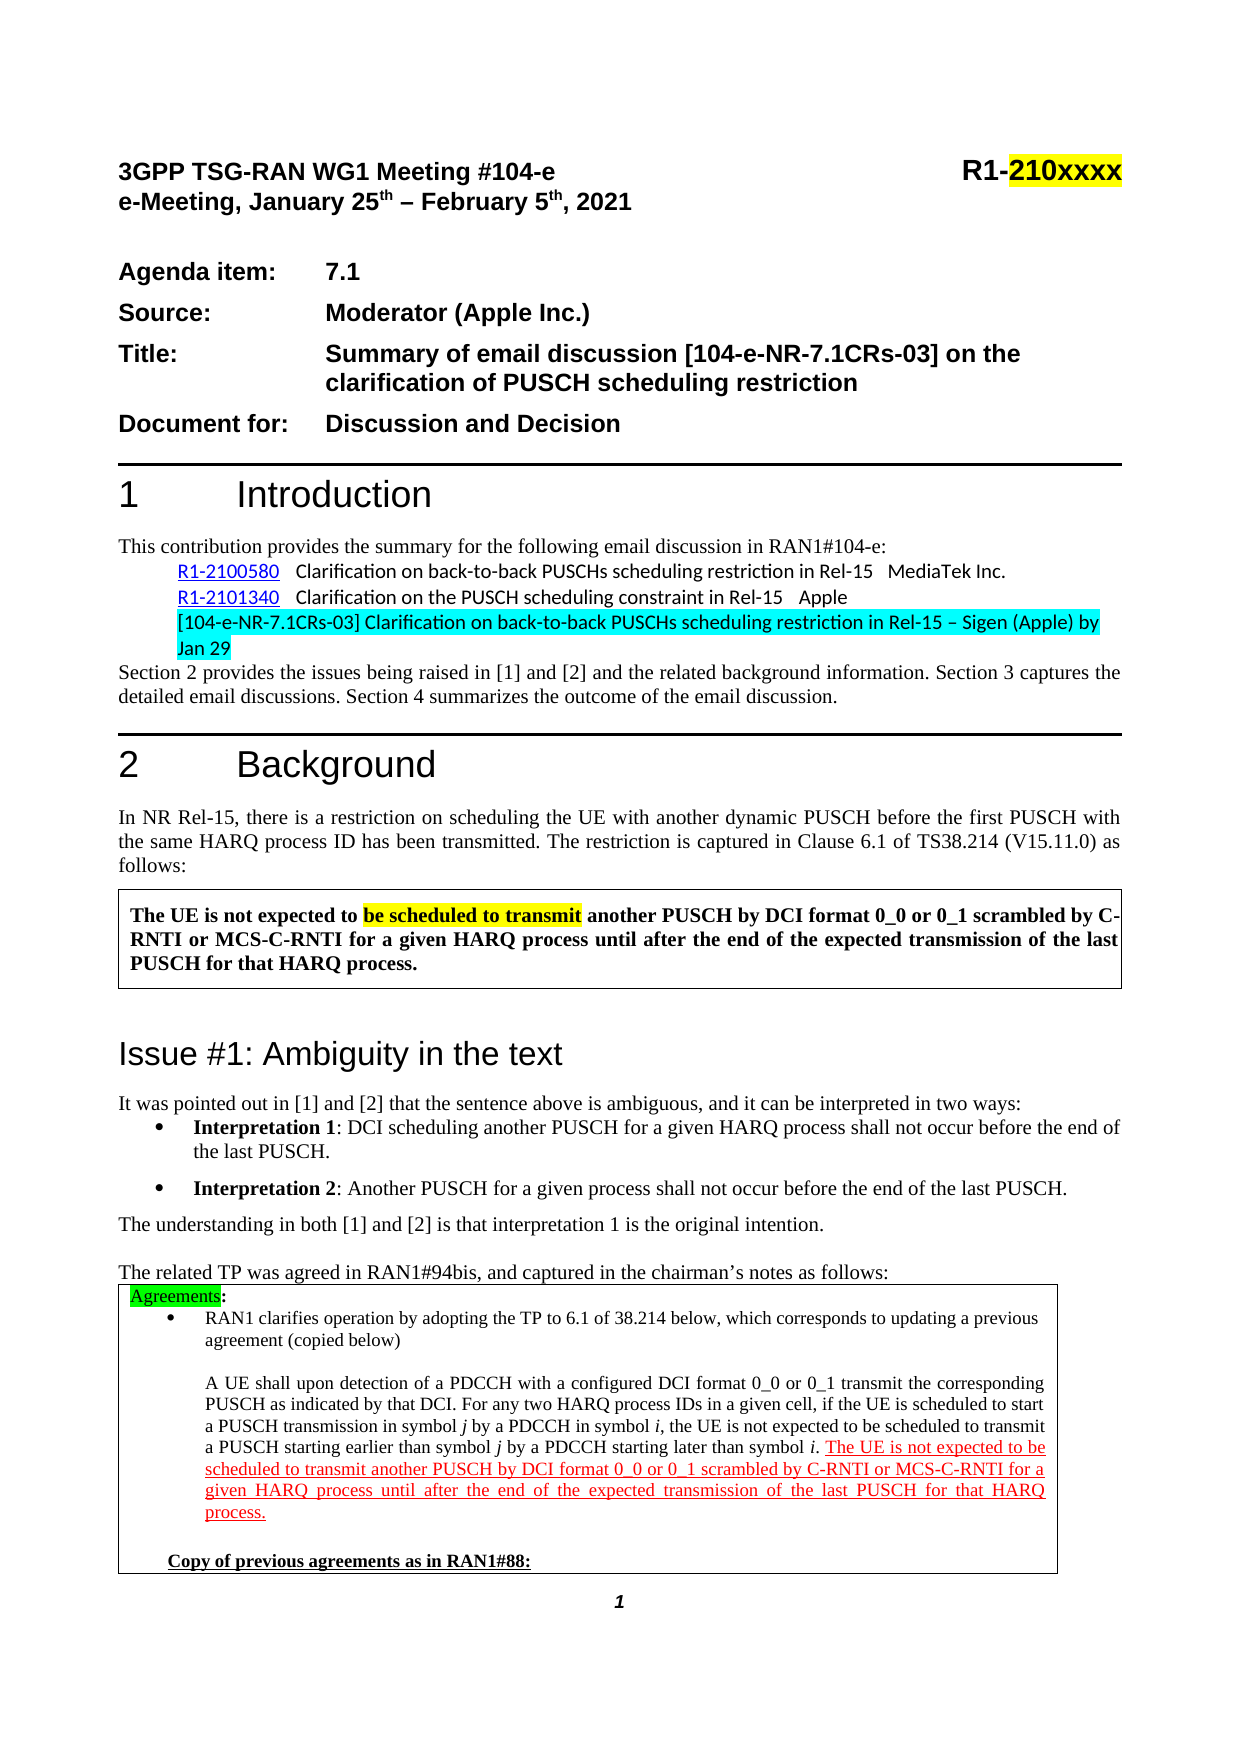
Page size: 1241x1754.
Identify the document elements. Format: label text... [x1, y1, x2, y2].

list Interpretation 2: Another PUSCH for a given process shall not occur before the end of the last PUSCH. [156, 1176, 1122, 1199]
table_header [119, 1285, 1057, 1572]
text Agenda item: 7.1 [118, 257, 1122, 286]
text The understanding in both [1] and [2] is that interpretation 1 is the original intention. [118, 1212, 1122, 1236]
text In NR Rel-15, there is a restriction on scheduling the UE with another dynamic PUSCH before the first PUSCH with the same HARQ process ID has been transmitted. The restriction is captured in Clause 6.1 of TS38.214 (V15.11.0) as follows: [118, 804, 1122, 877]
text The related TP was agreed in RAN1#94bis, and captured in the chairman’s notes as follows: [118, 1260, 1122, 1284]
text Document for: Discussion and Decision [118, 409, 1122, 438]
subtitle Issue #1: Ambiguity in the text [118, 1034, 1122, 1072]
text R1-2100580 Clarification on back-to-back PUSCHs scheduling restriction in Rel-15 MediaTek Inc. [177, 558, 1122, 584]
table_header The UE is not expected to be scheduled to transmit another PUSCH by DCI format 0_0 or 0_1 scrambled by C-RNTI or MCS-C-RNTI for a given HARQ process until after the end of the expected transmission of the last PUSCH for that HARQ process. [119, 890, 1121, 987]
text It was pointed out in [1] and [2] that the sentence above is ambiguous, and it can be interpreted in two ways: [118, 1091, 1122, 1115]
subtitle 1 Introduction [118, 466, 1122, 516]
text 3GPP TSG-RAN WG1 Meeting #104-e R1-210xxxx [118, 153, 1122, 187]
text [104-e-NR-7.1CRs-03] Clarification on back-to-back PUSCHs scheduling restriction in Rel-15 – Sigen (Apple) by Jan 29 [231, 609, 1122, 660]
text e-Meeting, January 25th – February 5th, 2021 [118, 187, 1122, 216]
text This contribution provides the summary for the following email discussion in RAN1#104-e: [118, 534, 1122, 558]
text Section 2 provides the issues being raised in [1] and [2] and the related background information. Section 3 captures the detailed email discussions. Section 4 summarizes the outcome of the email discussion. [118, 660, 1122, 708]
list Interpretation 1: DCI scheduling another PUSCH for a given HARQ process shall not occur before the end of the last PUSCH. [156, 1115, 1122, 1163]
subtitle 2 Background [118, 736, 1122, 786]
text Title: Summary of email discussion [104-e-NR-7.1CRs-03] on the clarification of PUSCH scheduling restriction [118, 339, 1122, 397]
text Source: Moderator (Apple Inc.) [118, 298, 1122, 327]
text R1-2101340 Clarification on the PUSCH scheduling constraint in Rel-15 Apple [177, 584, 1122, 609]
